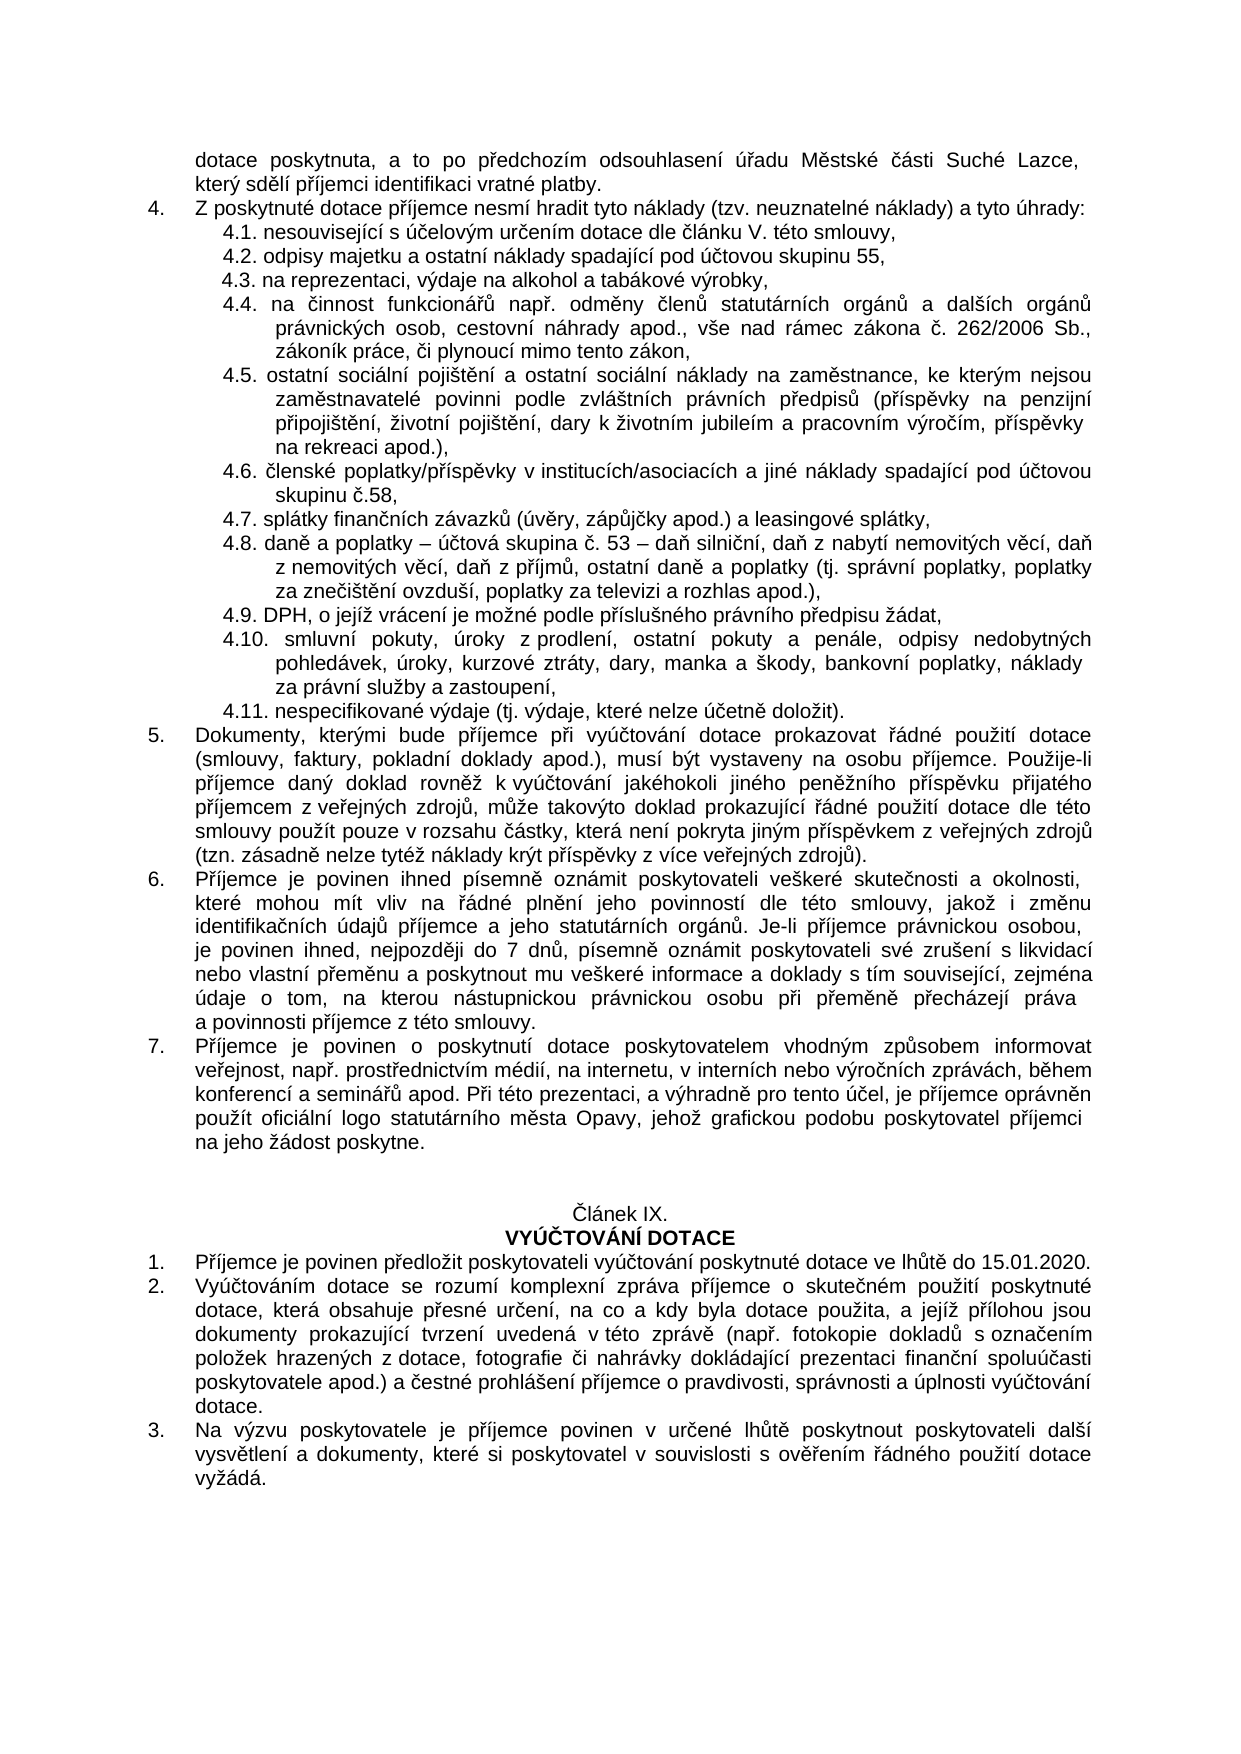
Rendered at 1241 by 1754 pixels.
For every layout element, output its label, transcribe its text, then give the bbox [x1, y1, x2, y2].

text 4.4. na činnost funkcionářů např. odměny členů statutárních orgánů a dalších orgánů právnických osob, cestovní náhrady apod., vše nad rámec zákona č. 262/2006 Sb., zákoník práce, či plynoucí mimo tento zákon, [223, 291, 1093, 363]
text 4.5. ostatní sociální pojištění a ostatní sociální náklady na zaměstnance, ke kterým nejsou zaměstnavatelé povinni podle zvláštních právních předpisů (příspěvky na penzijní připojištění, životní pojištění, dary k životním jubileím a pracovním výročím, příspěvky na rekreaci apod.), [223, 363, 1093, 459]
list Na výzvu poskytovatele je příjemce povinen v určené lhůtě poskytnout poskytovateli další vysvětlení a dokumenty, které si poskytovatel v souvislosti s ověřením řádného použití dotace vyžádá. [148, 1417, 1093, 1489]
text 4.7. splátky finančních závazků (úvěry, zápůjčky apod.) a leasingové splátky, [223, 507, 1093, 531]
text 4.11. nespecifikované výdaje (tj. výdaje, které nelze účetně doložit). [223, 699, 1093, 723]
list Příjemce je povinen ihned písemně oznámit poskytovateli veškeré skutečnosti a okolnosti, které mohou mít vliv na řádné plnění jeho povinností dle této smlouvy, jakož i změnu identifikačních údajů příjemce a jeho statutárních orgánů. Je-li příjemce právnickou osobou, je povinen ihned, nejpozději do 7 dnů, písemně oznámit poskytovateli své zrušení s likvidací nebo vlastní přeměnu a poskytnout mu veškeré informace a doklady s tím související, zejména údaje o tom, na kterou nástupnickou právnickou osobu při přeměně přecházejí práva a povinnosti příjemce z této smlouvy. [148, 866, 1093, 1034]
text 4.6. členské poplatky/příspěvky v institucích/asociacích a jiné náklady spadající pod účtovou skupinu č.58, [223, 459, 1093, 507]
list Dokumenty, kterými bude příjemce při vyúčtování dotace prokazovat řádné použití dotace (smlouvy, faktury, pokladní doklady apod.), musí být vystaveny na osobu příjemce. Použije-li příjemce daný doklad rovněž k vyúčtování jakéhokoli jiného peněžního příspěvku přijatého příjemcem z veřejných zdrojů, může takovýto doklad prokazující řádné použití dotace dle této smlouvy použít pouze v rozsahu částky, která není pokryta jiným příspěvkem z veřejných zdrojů (tzn. zásadně nelze tytéž náklady krýt příspěvky z více veřejných zdrojů). [148, 723, 1093, 866]
text VYÚČTOVÁNÍ DOTACE [148, 1226, 1093, 1250]
text Článek IX. [148, 1202, 1093, 1226]
text 4.1. nesouvisející s účelovým určením dotace dle článku V. této smlouvy, [223, 219, 1093, 243]
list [148, 148, 1093, 196]
text 4.9. DPH, o jejíž vrácení je možné podle příslušného právního předpisu žádat, [223, 603, 1093, 627]
text 4.2. odpisy majetku a ostatní náklady spadající pod účtovou skupinu 55, [223, 243, 1093, 267]
list Příjemce je povinen o poskytnutí dotace poskytovatelem vhodným způsobem informovat veřejnost, např. prostřednictvím médií, na internetu, v interních nebo výročních zprávách, během konferencí a seminářů apod. Při této prezentaci, a výhradně pro tento účel, je příjemce oprávněn použít oficiální logo statutárního města Opavy, jehož grafickou podobu poskytovatel příjemci na jeho žádost poskytne. [148, 1034, 1093, 1154]
list Vyúčtováním dotace se rozumí komplexní zpráva příjemce o skutečném použití poskytnuté dotace, která obsahuje přesné určení, na co a kdy byla dotace použita, a jejíž přílohou jsou dokumenty prokazující tvrzení uvedená v této zprávě (např. fotokopie dokladů s označením položek hrazených z dotace, fotografie či nahrávky dokládající prezentaci finanční spoluúčasti poskytovatele apod.) a čestné prohlášení příjemce o pravdivosti, správnosti a úplnosti vyúčtování dotace. [148, 1274, 1093, 1417]
text 4.10. smluvní pokuty, úroky z prodlení, ostatní pokuty a penále, odpisy nedobytných pohledávek, úroky, kurzové ztráty, dary, manka a škody, bankovní poplatky, náklady za právní služby a zastoupení, [223, 627, 1093, 699]
list Z poskytnuté dotace příjemce nesmí hradit tyto náklady (tzv. neuznatelné náklady) a tyto úhrady: [148, 196, 1093, 219]
text 4.3. na reprezentaci, výdaje na alkohol a tabákové výrobky, [221, 267, 1093, 291]
text 4.8. daně a poplatky – účtová skupina č. 53 – daň silniční, daň z nabytí nemovitých věcí, daň z nemovitých věcí, daň z příjmů, ostatní daně a poplatky (tj. správní poplatky, poplatky za znečištění ovzduší, poplatky za televizi a rozhlas apod.), [223, 531, 1093, 603]
list Příjemce je povinen předložit poskytovateli vyúčtování poskytnuté dotace ve lhůtě do 15.01.2020. [148, 1250, 1093, 1274]
